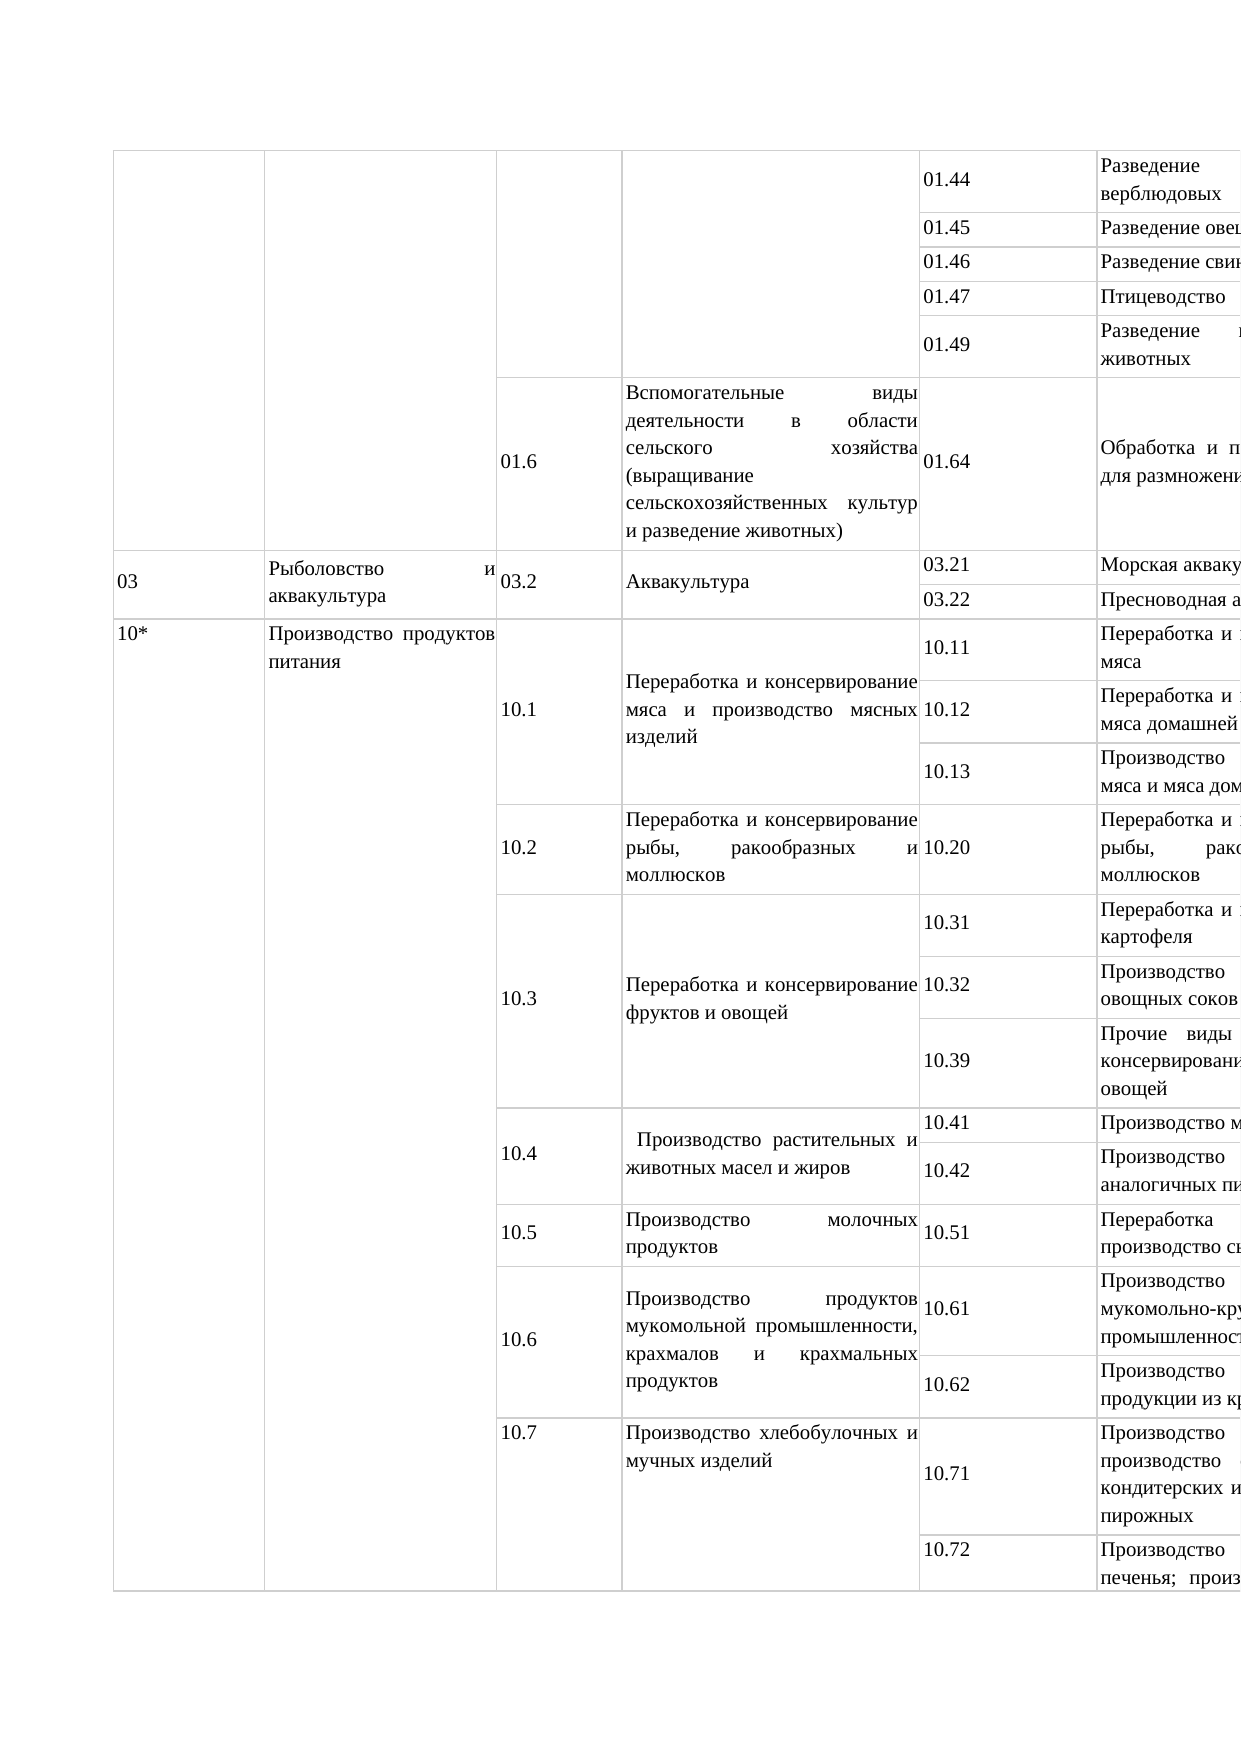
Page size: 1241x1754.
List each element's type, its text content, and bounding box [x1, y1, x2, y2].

table_cell 03 [114, 551, 264, 618]
table_cell 01.64 [920, 378, 1096, 549]
table_cell Переработка молока и производство сыра [1098, 1205, 1240, 1266]
table_cell Пресноводная аквакультура [1098, 585, 1240, 618]
table_cell Обработка и подготовка семян для размножения [1098, 378, 1240, 549]
table_cell 10.2 [497, 805, 621, 894]
table_cell 10.1 [497, 620, 621, 804]
table_cell 10.39 [920, 1019, 1096, 1107]
table_cell Прочие виды переработки и консервирования фруктов и овощей [1098, 1019, 1240, 1107]
table_cell 01.47 [920, 282, 1096, 315]
table_cell Производство фруктовых и овощных соков [1098, 957, 1240, 1018]
table_cell Переработка и консервирование фруктов и овощей [623, 895, 919, 1107]
table_cell 10.12 [920, 681, 1096, 742]
table_cell 10.20 [920, 805, 1096, 894]
table_cell 01.45 [920, 213, 1096, 246]
table_cell Производство продуктов мукомольной промышленности, крахмалов и крахмальных продуктов [623, 1267, 919, 1417]
table_cell 10.42 [920, 1143, 1096, 1204]
table_cell 10.3 [497, 895, 621, 1107]
table_cell Переработка и консервирование мяса и производство мясных изделий [623, 620, 919, 804]
table_cell Переработка и консервирование рыбы, ракообразных и моллюсков [1098, 805, 1240, 894]
table_cell Птицеводство [1098, 282, 1240, 315]
table_cell Производство хлебобулочных и мучных изделий [623, 1419, 919, 1590]
table_cell 01.6 [497, 378, 621, 549]
table_cell 10.62 [920, 1356, 1096, 1417]
table_cell 10.51 [920, 1205, 1096, 1266]
table_cell Переработка и консервирование мяса [1098, 620, 1240, 680]
table_cell Аквакультура [623, 551, 919, 618]
table_cell 10.72 [920, 1536, 1096, 1590]
table_cell Переработка и консервирование мяса домашней птицы [1098, 681, 1240, 742]
table_cell 03.2 [497, 551, 621, 618]
table_cell Производство хлеба; производство свежих мучных кондитерских изделий, тортов и пирожных [1098, 1419, 1240, 1534]
table_cell Производство продуктов питания [265, 620, 496, 1590]
table_cell Производство растительных и животных масел и жиров [623, 1109, 919, 1204]
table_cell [1098, 1536, 1240, 1590]
table_cell Производство масел и жиров [1098, 1109, 1240, 1142]
table_cell 10.31 [920, 895, 1096, 956]
table_cell Производство продуктов из мяса и мяса домашней птицы [1098, 744, 1240, 804]
table_cell 10.13 [920, 744, 1096, 804]
table_cell Рыболовство и аквакультура [265, 551, 496, 618]
table_cell 10.61 [920, 1267, 1096, 1355]
table_cell 10.5 [497, 1205, 621, 1266]
table_cell 01.49 [920, 316, 1096, 377]
table_cell 10.7 [497, 1419, 621, 1590]
table_cell Разведение свиней и поросят [1098, 248, 1240, 281]
table_cell 10* [114, 620, 264, 1590]
table_cell Производство молочных продуктов [623, 1205, 919, 1266]
table_cell Производство продуктов мукомольно-крупяной промышленности [1098, 1267, 1240, 1355]
table_cell 10.11 [920, 620, 1096, 680]
table_cell Производство крахмала и продукции из крахмала [1098, 1356, 1240, 1417]
table_cell 10.71 [920, 1419, 1096, 1534]
table_cell 03.22 [920, 585, 1096, 618]
table_cell 10.6 [497, 1267, 621, 1417]
table_cell 01.44 [920, 151, 1096, 212]
table_cell Вспомогательные виды деятельности в области сельского хозяйства (выращивание сельскохозяйственных культур и разведение животных) [623, 378, 919, 549]
table_cell Переработка и консервирование рыбы, ракообразных и моллюсков [623, 805, 919, 894]
table_cell 10.41 [920, 1109, 1096, 1142]
table_cell Разведение овец и коз [1098, 213, 1240, 246]
table_cell Разведение верблюдов и верблюдовых [1098, 151, 1240, 212]
table_cell Морская аквакультура [1098, 551, 1240, 584]
table_cell Переработка и консервирование картофеля [1098, 895, 1240, 956]
table_cell 10.32 [920, 957, 1096, 1018]
table_cell Производство маргарина и аналогичных пищевых жиров [1098, 1143, 1240, 1204]
table_cell Разведение прочих видов животных [1098, 316, 1240, 377]
table_cell 01.46 [920, 248, 1096, 281]
table_cell 10.4 [497, 1109, 621, 1204]
table_cell 03.21 [920, 551, 1096, 584]
